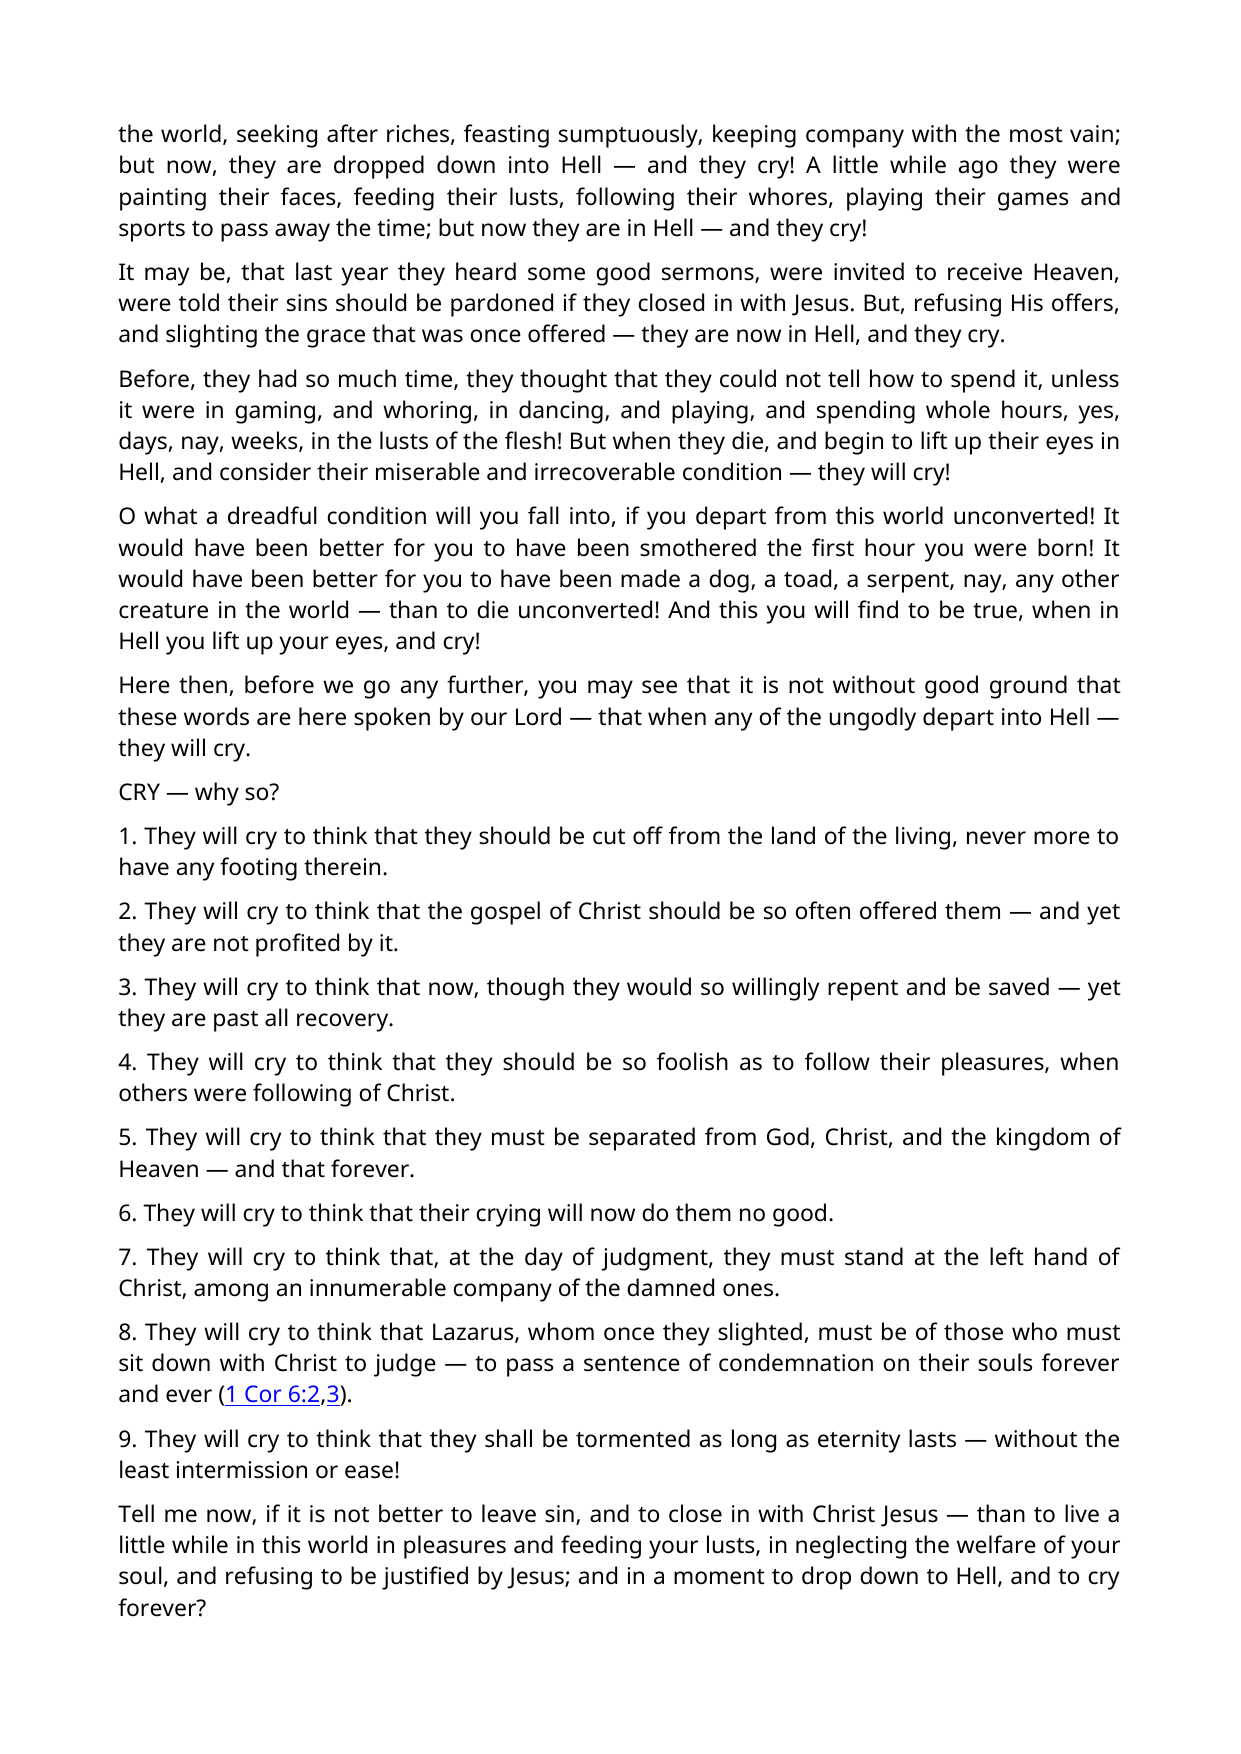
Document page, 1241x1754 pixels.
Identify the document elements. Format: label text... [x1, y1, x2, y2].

text 9. They will cry to think that they shall be tormented as long as eternity lasts — without the least intermission or ease! [118, 1422, 1122, 1485]
text It may be, that last year they heard some good sermons, were invited to receive Heaven, were told their sins should be pardoned if they closed in with Jesus. But, refusing His offers, and slighting the grace that was once offered — they are now in Hell, and they cry. [118, 256, 1122, 350]
text 3. They will cry to think that now, though they would so willingly repent and be saved — yet they are past all recovery. [118, 971, 1122, 1033]
text O what a dreadful condition will you fall into, if you depart from this world unconverted! It would have been better for you to have been smothered the first hour you were born! It would have been better for you to have been made a dog, a toad, a serpent, nay, any other creature in the world — than to die unconverted! And this you will find to be true, when in Hell you lift up your eyes, and cry! [118, 500, 1122, 657]
text Here then, before we go any further, you may see that it is not without good ground that these words are here spoken by our Lord — that when any of the ungodly depart into Hell — they will cry. [118, 669, 1122, 763]
text 2. They will cry to think that the gospel of Christ should be so often offered them — and yet they are not profited by it. [118, 895, 1122, 958]
text 7. They will cry to think that, at the day of judgment, they must stand at the left hand of Christ, among an innumerable company of the damned ones. [118, 1241, 1122, 1303]
text CRY — why so? [118, 776, 1122, 807]
text 8. They will cry to think that Lazarus, whom once they slighted, must be of those who must sit down with Christ to judge — to pass a sentence of condemnation on their souls forever and ever (1 Cor 6:2,3). [118, 1316, 1122, 1410]
text 6. They will cry to think that their crying will now do them no good. [118, 1197, 1122, 1228]
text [118, 118, 1122, 243]
text 1. They will cry to think that they should be cut off from the land of the living, never more to have any footing therein. [118, 820, 1122, 882]
text Tell me now, if it is not better to leave sin, and to close in with Christ Jesus — than to live a little while in this world in pleasures and feeding your lusts, in neglecting the welfare of your soul, and refusing to be justified by Jesus; and in a moment to drop down to Hell, and to cry forever? [118, 1498, 1122, 1623]
text 4. They will cry to think that they should be so foolish as to follow their pleasures, when others were following of Christ. [118, 1046, 1122, 1108]
text 5. They will cry to think that they must be separated from God, Christ, and the kingdom of Heaven — and that forever. [118, 1121, 1122, 1184]
text Before, they had so much time, they thought that they could not tell how to spend it, unless it were in gaming, and whoring, in dancing, and playing, and spending whole hours, yes, days, nay, weeks, in the lusts of the flesh! But when they die, and begin to lift up their eyes in Hell, and consider their miserable and irrecoverable condition — they will cry! [118, 362, 1122, 487]
